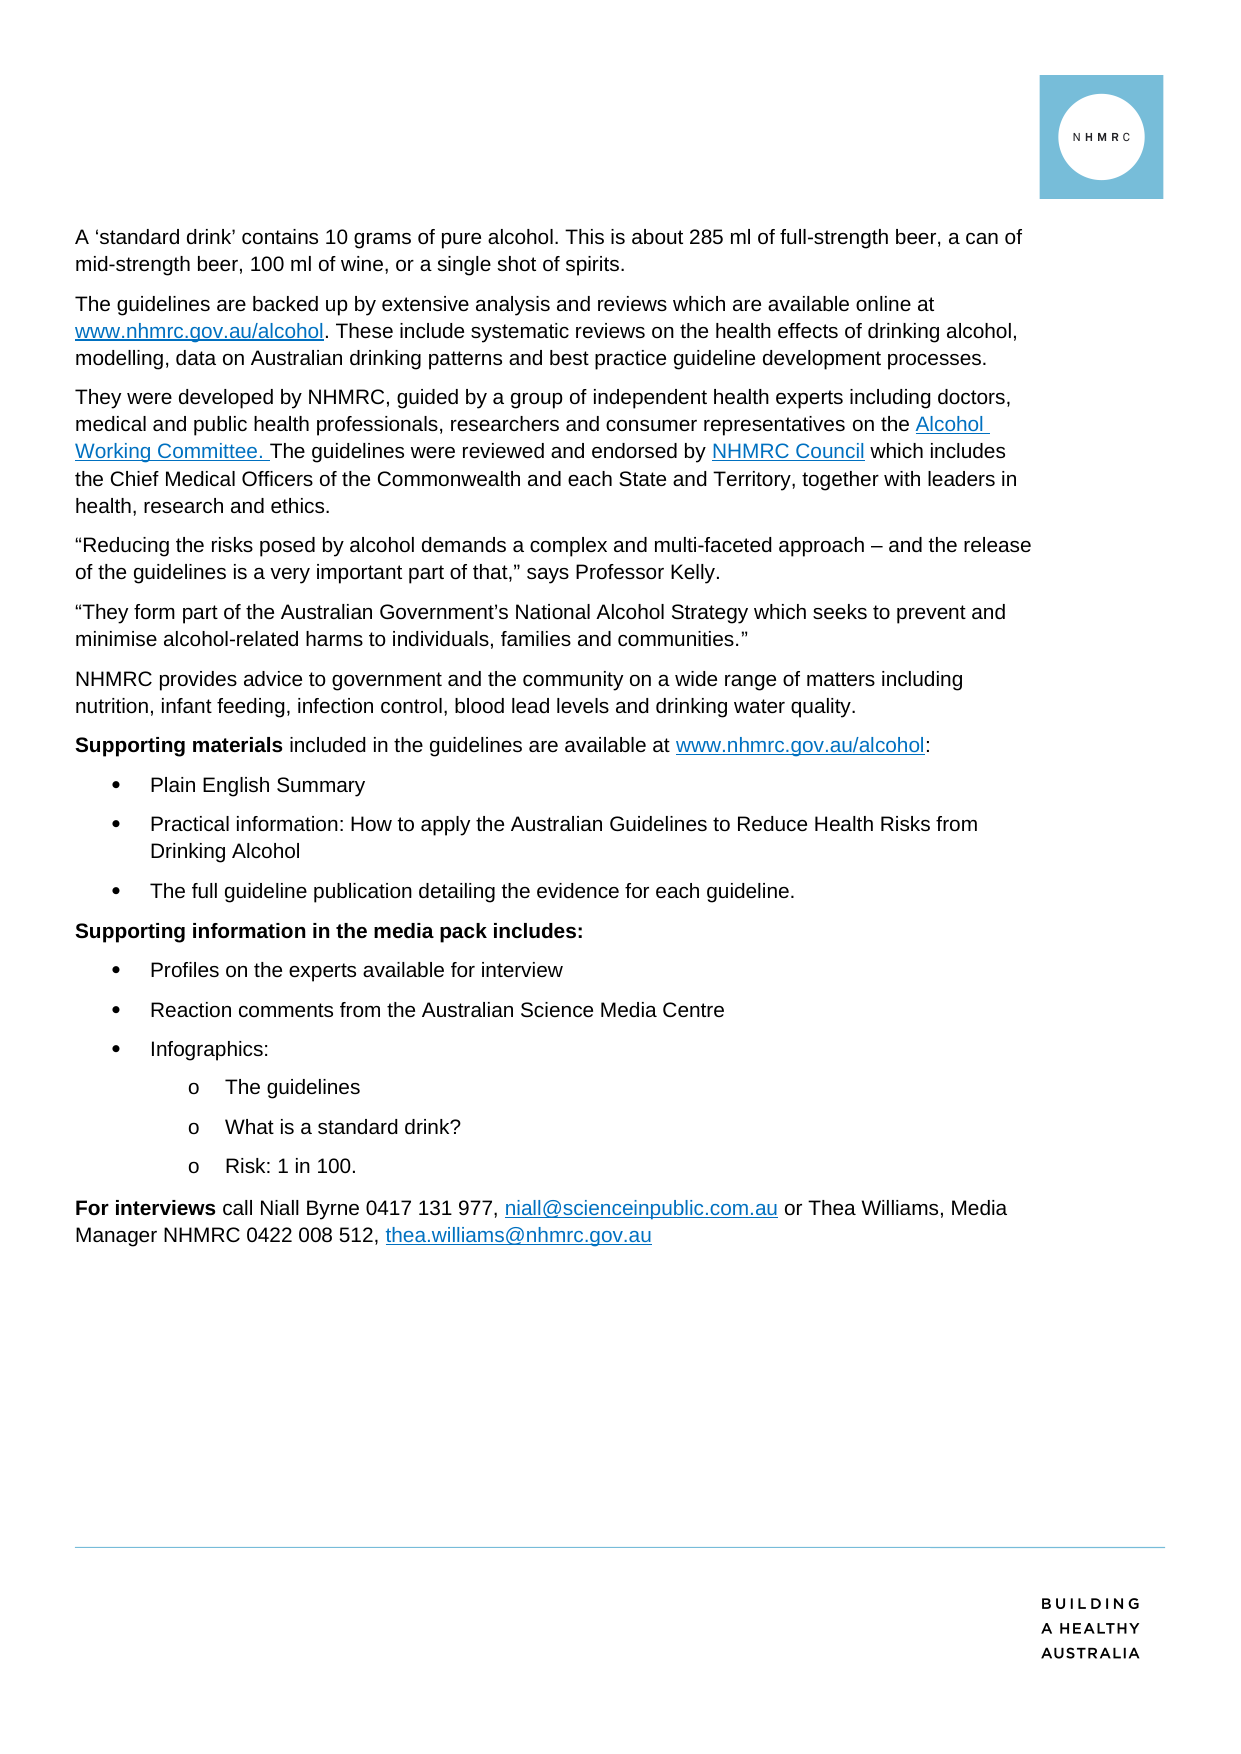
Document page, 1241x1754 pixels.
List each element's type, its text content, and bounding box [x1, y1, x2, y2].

text NHMRC provides advice to government and the community on a wide range of matters including nutrition, infant feeding, infection control, blood lead levels and drinking water quality. [75, 663, 1039, 717]
list Plain English Summary [112, 769, 1039, 797]
text Supporting materials included in the guidelines are available at www.nhmrc.gov.au/alcohol: [75, 730, 1039, 757]
list The full guideline publication detailing the evidence for each guideline. [112, 876, 1039, 903]
text “Reducing the risks posed by alcohol demands a complex and multi-faceted approach – and the release of the guidelines is a very important part of that,” says Professor Kelly. [75, 530, 1039, 584]
list Practical information: How to apply the Australian Guidelines to Reduce Health Risks from Drinking Alcohol [112, 809, 1039, 863]
list What is a standard drink? [187, 1113, 1039, 1140]
text For interviews call Niall Byrne 0417 131 977, niall@scienceinpublic.com.au or Thea Williams, Media Manager NHMRC 0422 008 512, thea.williams@nhmrc.gov.au [75, 1192, 1039, 1247]
text They were developed by NHMRC, guided by a group of independent health experts including doctors, medical and public health professionals, researchers and consumer representatives on the Alcohol Working Committee. The guidelines were reviewed and endorsed by NHMRC Council which includes the Chief Medical Officers of the Commonwealth and each State and Territory, together with leaders in health, research and ethics. [75, 382, 1039, 517]
text The guidelines are backed up by extensive analysis and reviews which are available online at www.nhmrc.gov.au/alcohol. These include systematic reviews on the health effects of drinking alcohol, modelling, data on Australian drinking patterns and best practice guideline development processes. [75, 288, 1039, 369]
text A ‘standard drink’ contains 10 grams of pure alcohol. This is about 285 ml of full-strength beer, a can of mid-strength beer, 100 ml of wine, or a single shot of spirits. [75, 222, 1039, 276]
list Risk: 1 in 100. [187, 1153, 1039, 1180]
list The guidelines [187, 1074, 1039, 1101]
list Infographics: [112, 1034, 1039, 1061]
list Reaction comments from the Australian Science Media Centre [112, 994, 1039, 1022]
text “They form part of the Australian Government’s National Alcohol Strategy which seeks to prevent and minimise alcohol-related harms to individuals, families and communities.” [75, 597, 1039, 651]
text Supporting information in the media pack includes: [75, 915, 1039, 942]
picture [1039, 1596, 1141, 1660]
picture [1039, 75, 1164, 199]
list Profiles on the experts available for interview [112, 955, 1039, 982]
